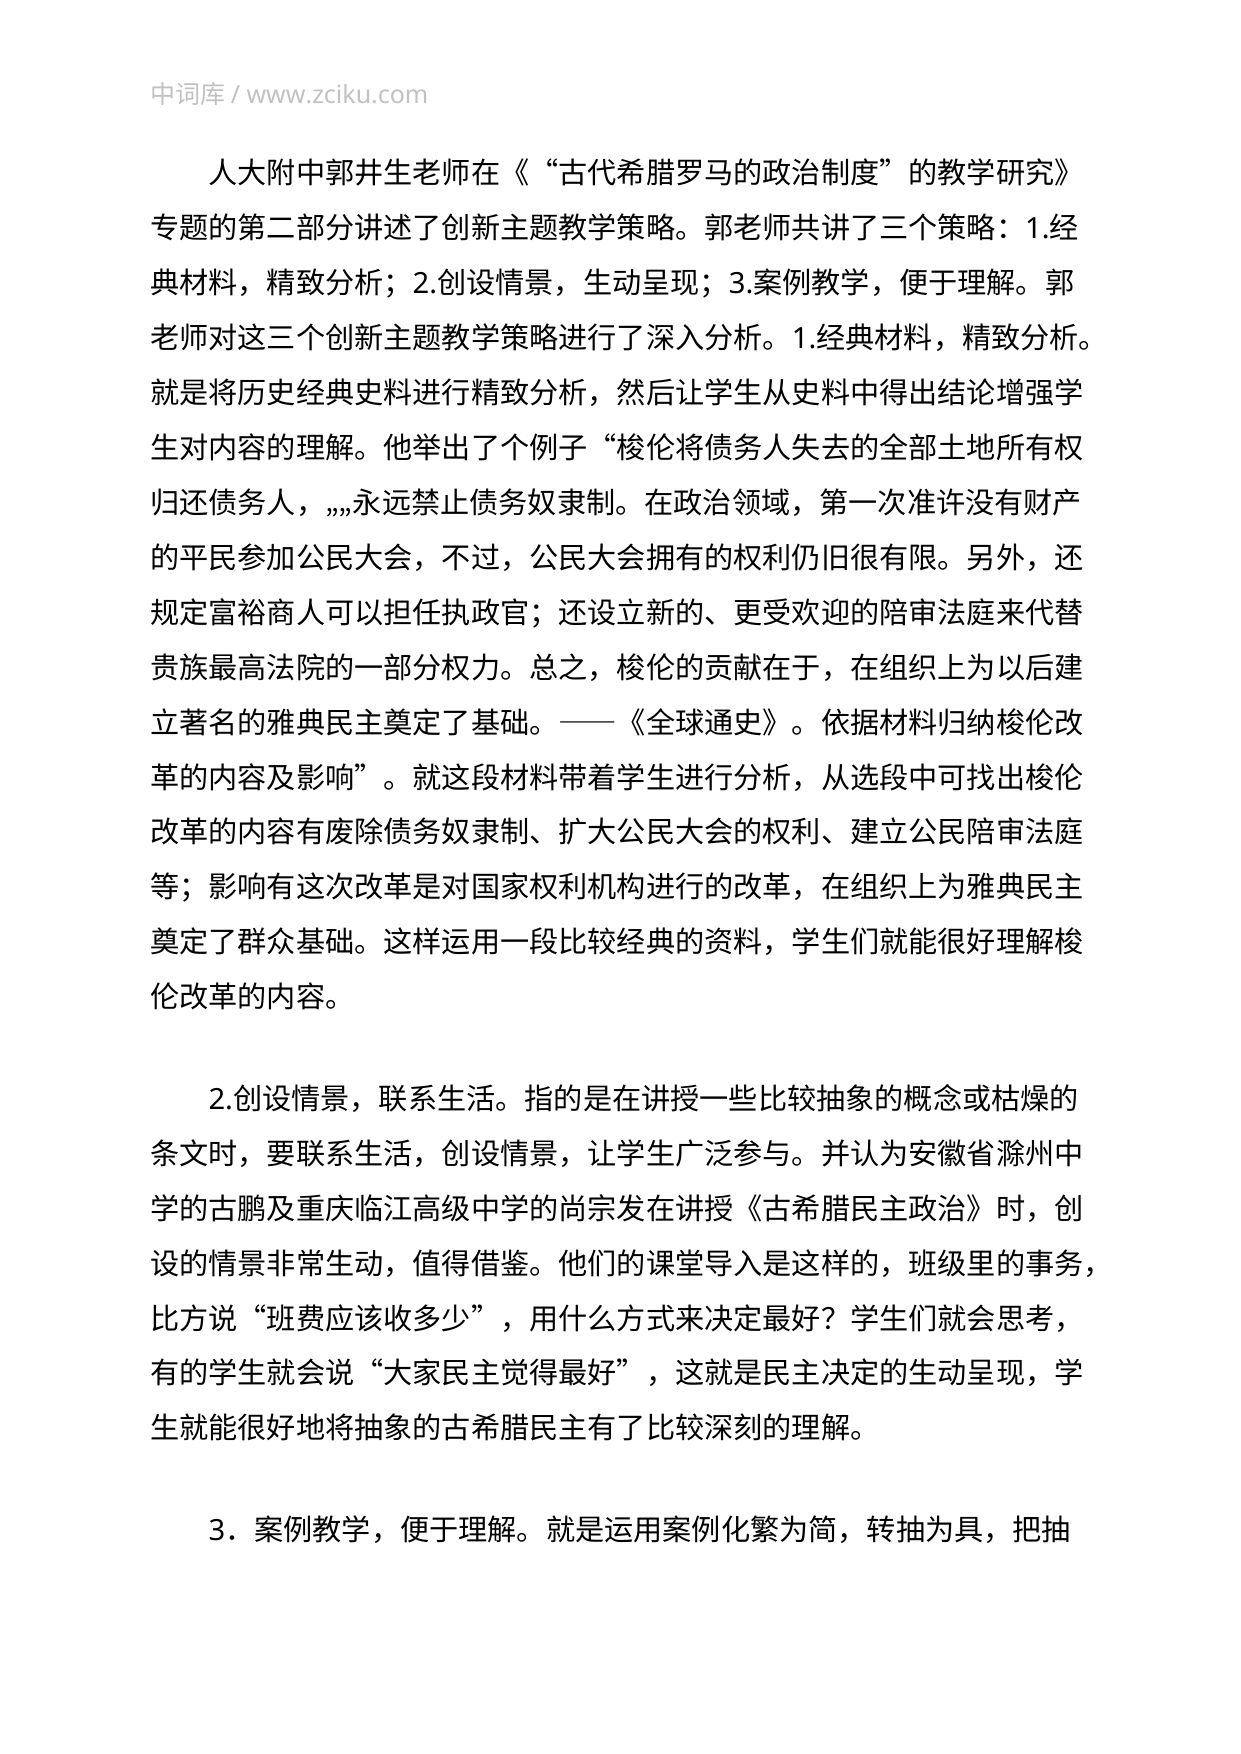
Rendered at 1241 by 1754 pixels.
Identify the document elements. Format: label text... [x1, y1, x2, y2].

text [150, 1507, 1090, 1549]
text 2.创设情景，联系生活。指的是在讲授一些比较抽象的概念或枯燥的条文时，要联系生活，创设情景，让学生广泛参与。并认为安徽省滁州中学的古鹏及重庆临江高级中学的尚宗发在讲授《古希腊民主政治》时，创设的情景非常生动，值得借鉴。他们的课堂导入是这样的，班级里的事务，比方说“班费应该收多少”，用什么方式来决定最好？学生们就会思考，有的学生就会说“大家民主觉得最好”，这就是民主决定的生动呈现，学生就能很好地将抽象的古希腊民主有了比较深刻的理解。 [150, 1076, 1090, 1447]
text 人大附中郭井生老师在《“古代希腊罗马的政治制度”的教学研究》专题的第二部分讲述了创新主题教学策略。郭老师共讲了三个策略：1.经典材料，精致分析；2.创设情景，生动呈现；3.案例教学，便于理解。郭老师对这三个创新主题教学策略进行了深入分析。1.经典材料，精致分析。就是将历史经典史料进行精致分析，然后让学生从史料中得出结论增强学生对内容的理解。他举出了个例子“梭伦将债务人失去的全部土地所有权归还债务人，„„永远禁止债务奴隶制。在政治领域，第一次准许没有财产的平民参加公民大会，不过，公民大会拥有的权利仍旧很有限。另外，还规定富裕商人可以担任执政官；还设立新的、更受欢迎的陪审法庭来代替贵族最高法院的一部分权力。总之，梭伦的贡献在于，在组织上为以后建立著名的雅典民主奠定了基础。——《全球通史》。依据材料归纳梭伦改革的内容及影响”。就这段材料带着学生进行分析，从选段中可找出梭伦改革的内容有废除债务奴隶制、扩大公民大会的权利、建立公民陪审法庭等；影响有这次改革是对国家权利机构进行的改革，在组织上为雅典民主奠定了群众基础。这样运用一段比较经典的资料，学生们就能很好理解梭伦改革的内容。 [150, 150, 1090, 1016]
